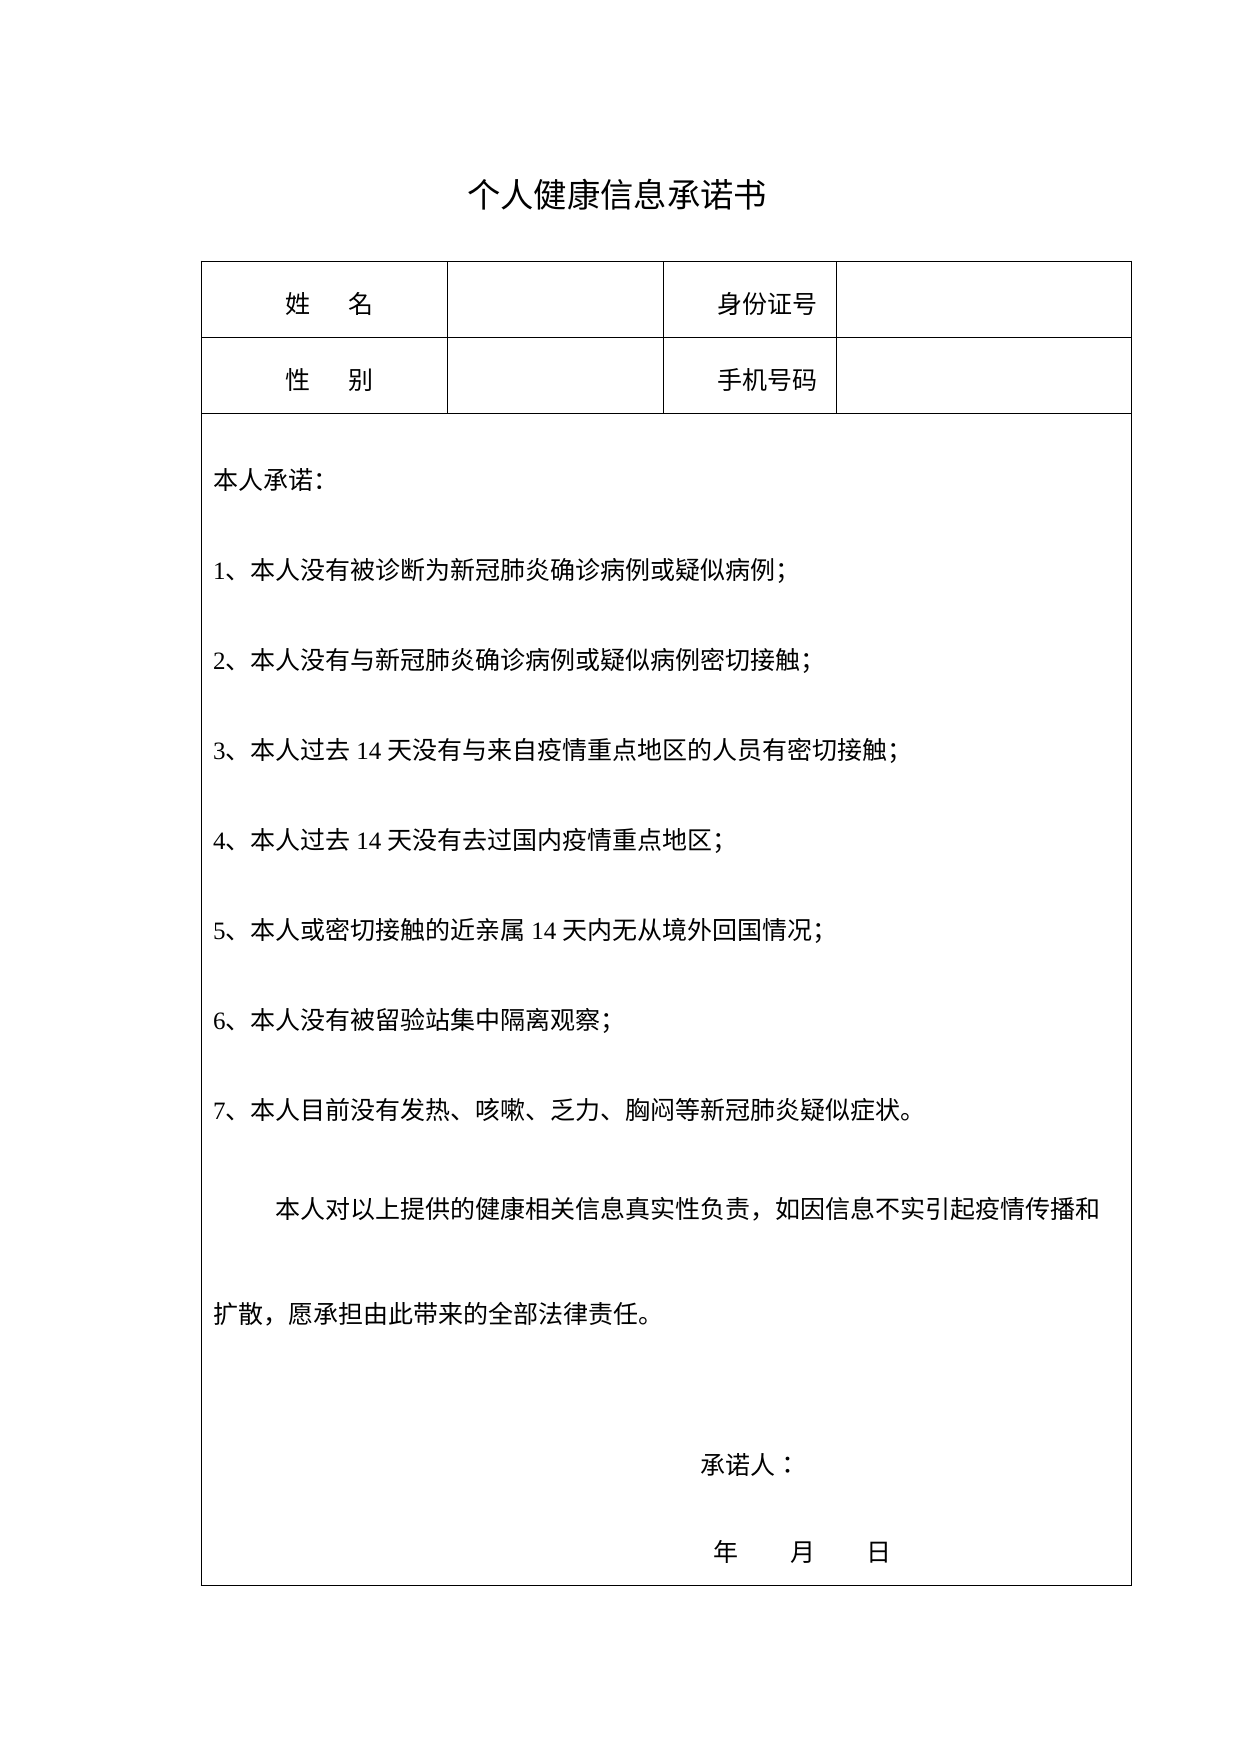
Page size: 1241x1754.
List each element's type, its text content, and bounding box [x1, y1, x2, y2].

table_cell [837, 338, 1131, 412]
table_header 身份证号 [664, 262, 836, 337]
text 个人健康信息承诺书 [454, 162, 780, 227]
table_header 姓 名 [202, 262, 447, 337]
table_header [448, 262, 663, 337]
table_header [837, 262, 1131, 337]
table_cell [448, 338, 663, 412]
table_cell 手机号码 [664, 338, 836, 412]
table_cell 本人承诺： 1、本人没有被诊断为新冠肺炎确诊病例或疑似病例； 2、本人没有与新冠肺炎确诊病例或疑似病例密切接触； 3、本人过去 14 天没有与来自疫情重点地区的人员有密切接触； 4、本人过去 14 天没有去过国内疫情重点地区； 5、本人或密切接触的近亲属 14 天内无从境外回国情况； 6、本人没有被留验站集中隔离观察； 7、本人目前没有发热、咳嗽、乏力、胸闷等新冠肺炎疑似症状。 本人对以上提供的健康相关信息真实性负责，如因信息不实引起疫情传播和扩散，愿承担由此带来的全部法律责任。 承诺人： 年 月 日 [202, 414, 1131, 1584]
table_cell 性 别 [202, 338, 447, 412]
